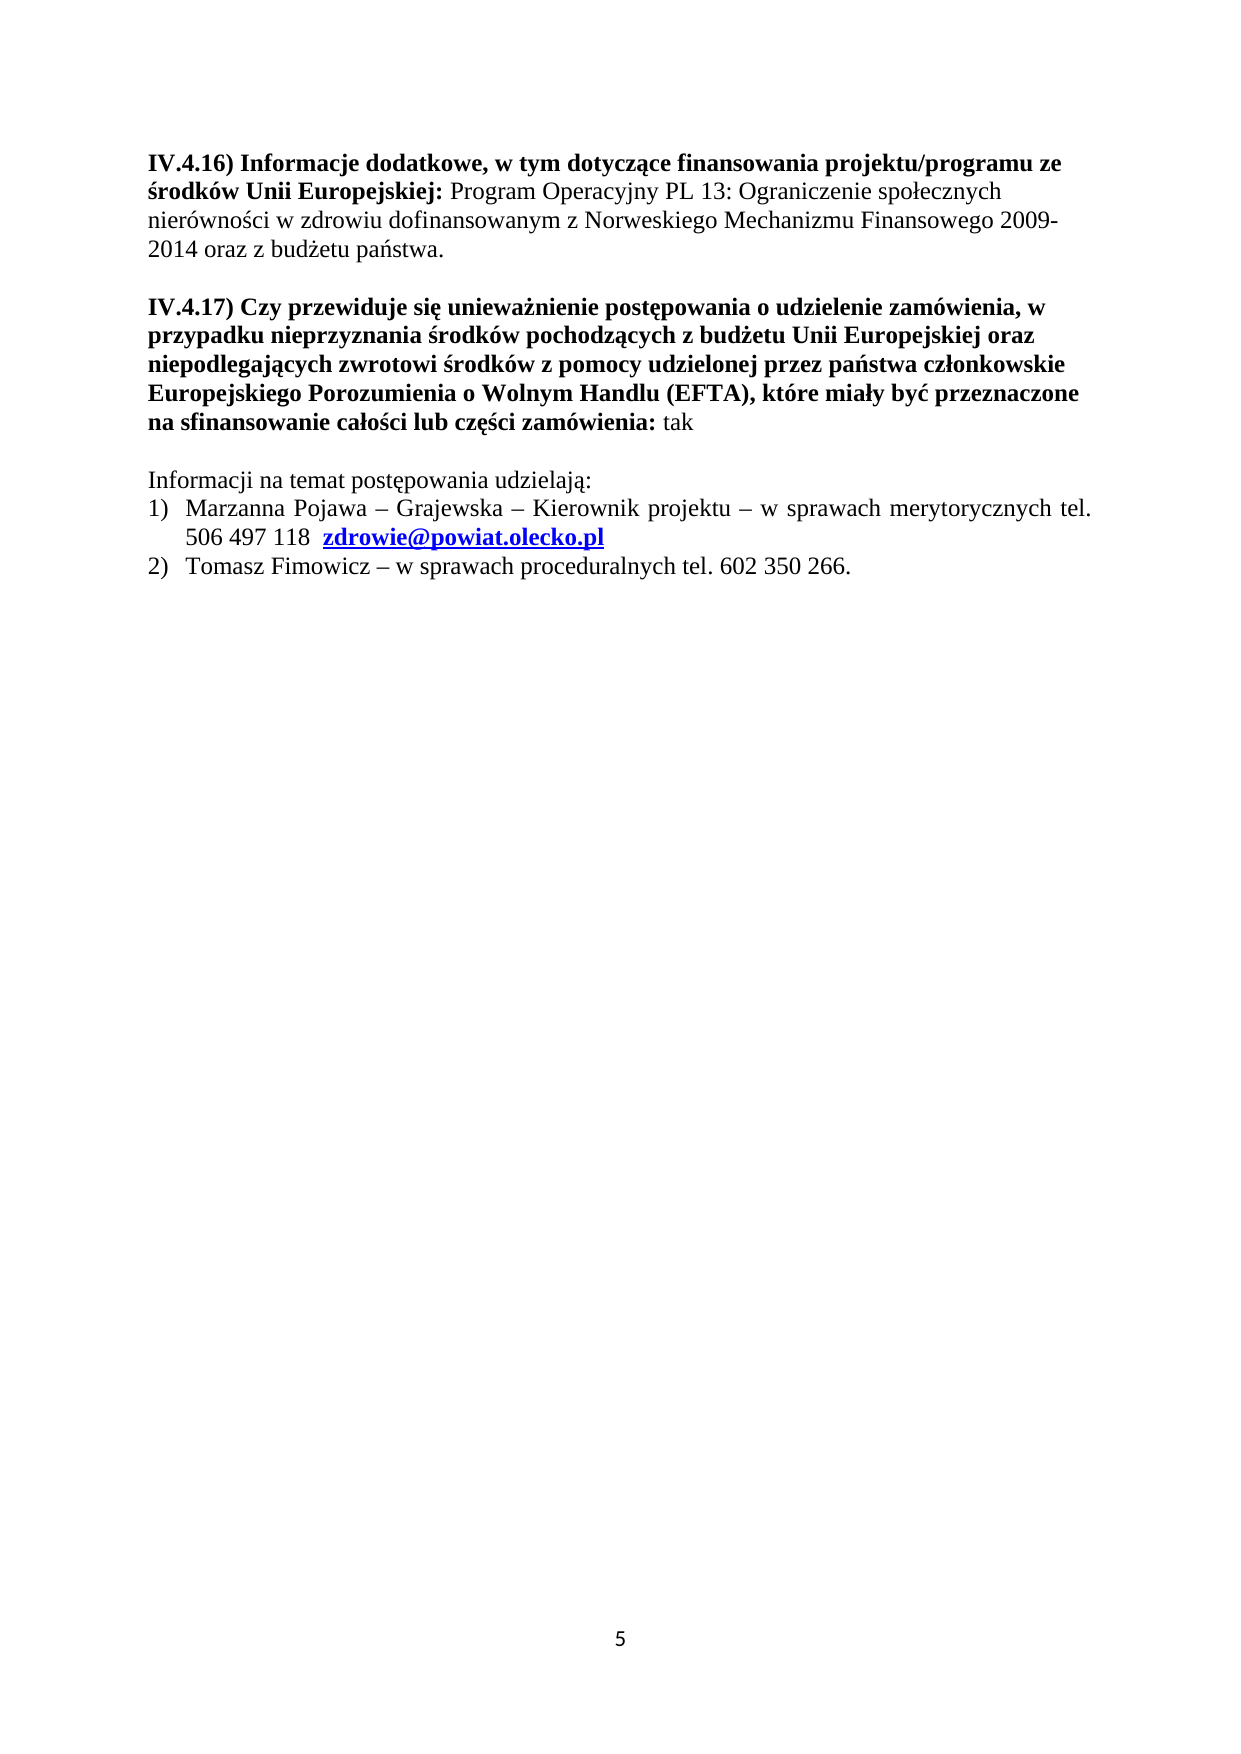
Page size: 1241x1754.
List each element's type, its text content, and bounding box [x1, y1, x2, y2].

text Informacji na temat postępowania udzielają: [148, 465, 1093, 493]
list Marzanna Pojawa – Grajewska – Kierownik projektu – w sprawach merytorycznych tel. 506 497 118 zdrowie@powiat.olecko.pl [148, 493, 1093, 551]
text IV.4.17) Czy przewiduje się unieważnienie postępowania o udzielenie zamówienia, w przypadku nieprzyznania środków pochodzących z budżetu Unii Europejskiej oraz niepodlegających zwrotowi środków z pomocy udzielonej przez państwa członkowskie Europejskiego Porozumienia o Wolnym Handlu (EFTA), które miały być przeznaczone na sfinansowanie całości lub części zamówienia: tak [148, 292, 1093, 436]
list Tomasz Fimowicz – w sprawach proceduralnych tel. 602 350 266. [148, 551, 1093, 580]
text IV.4.16) Informacje dodatkowe, w tym dotyczące finansowania projektu/programu ze środków Unii Europejskiej: Program Operacyjny PL 13: Ograniczenie społecznych nierówności w zdrowiu dofinansowanym z Norweskiego Mechanizmu Finansowego 2009-2014 oraz z budżetu państwa. [148, 148, 1093, 263]
